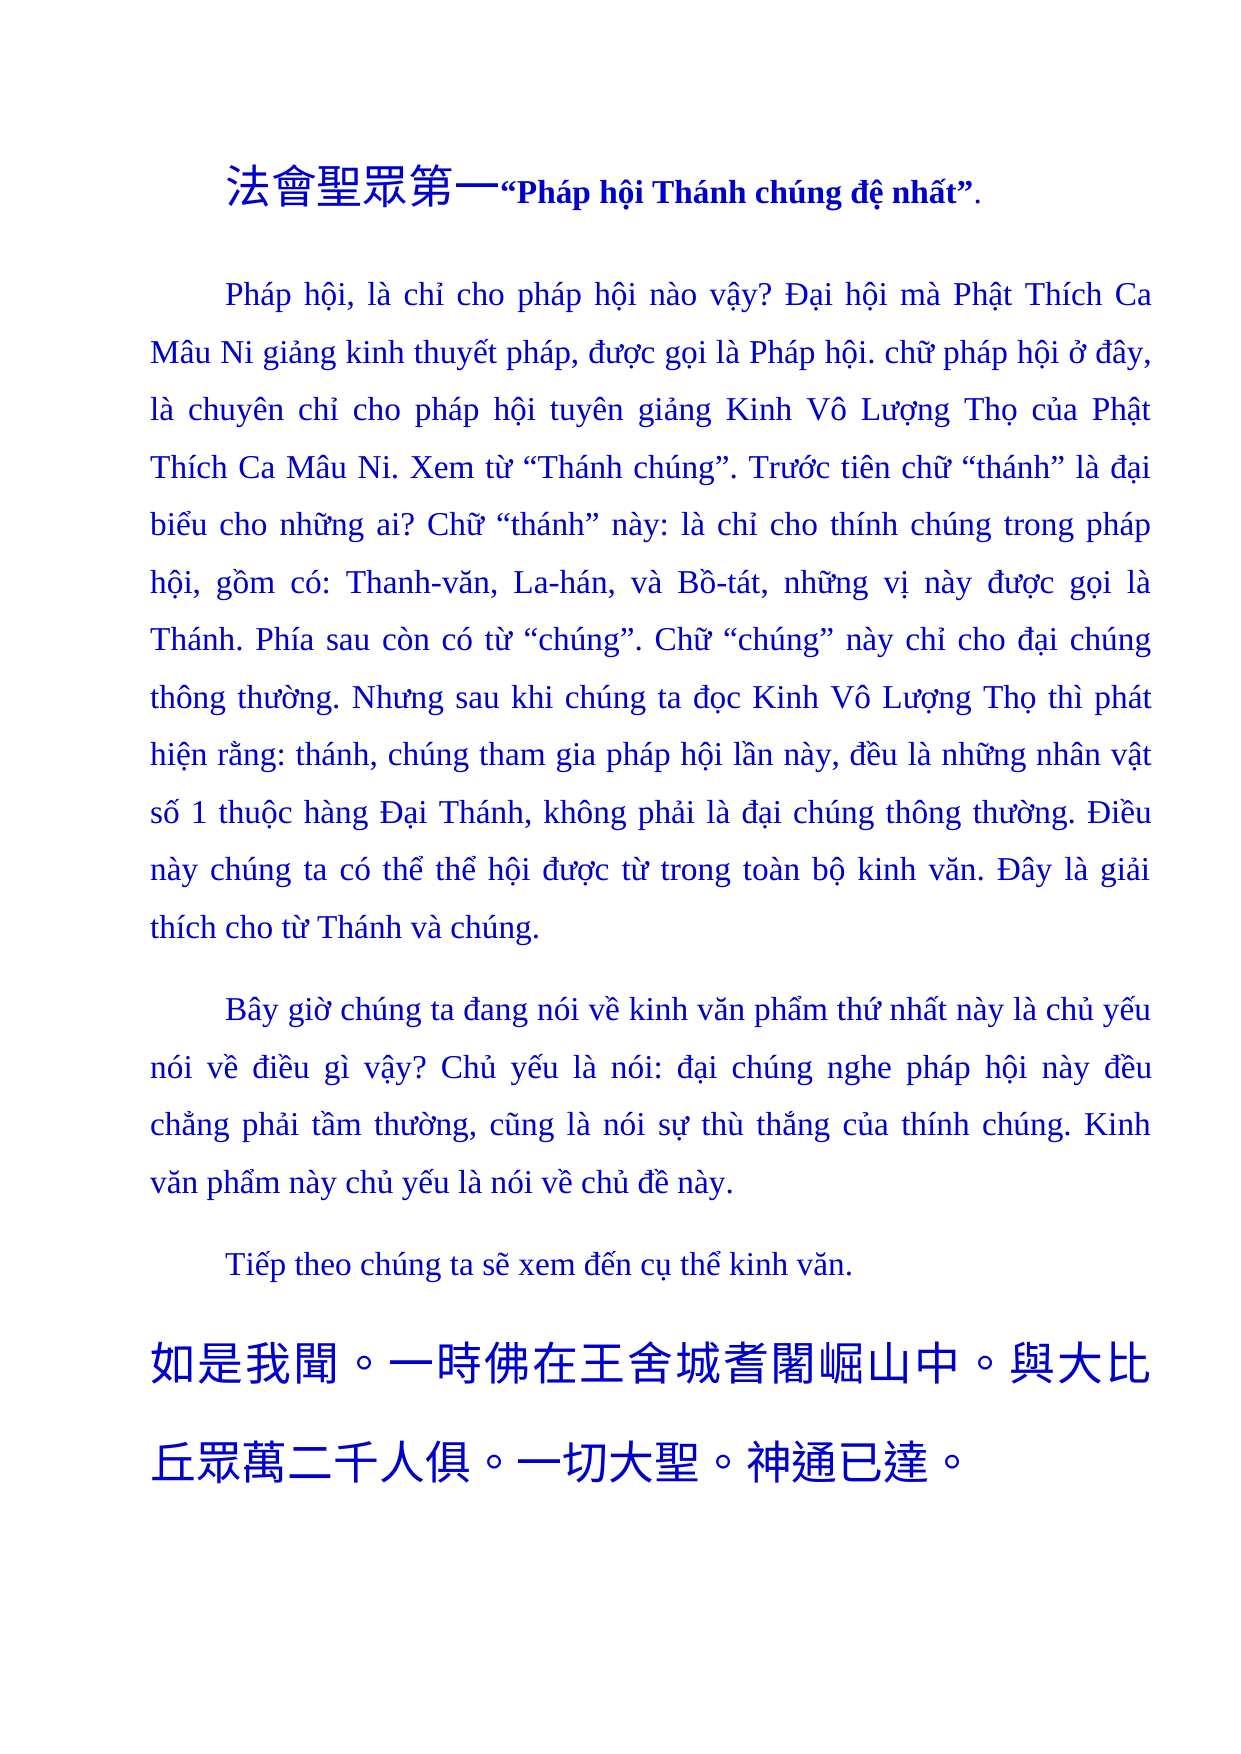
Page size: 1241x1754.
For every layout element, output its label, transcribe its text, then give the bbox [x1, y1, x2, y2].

text Tiếp theo chúng ta sẽ xem đến cụ thể kinh văn. [150, 1244, 1153, 1283]
text 如是我聞。一時佛在王舍城耆闍崛山中。與大比丘眾萬二千人俱。一切大聖。神通已達。 [150, 1327, 1153, 1493]
text Pháp hội, là chỉ cho pháp hội nào vậy? Đại hội mà Phật Thích Ca Mâu Ni giảng kinh thuyết pháp, được gọi là Pháp hội. chữ pháp hội ở đây, là chuyên chỉ cho pháp hội tuyên giảng Kinh Vô Lượng Thọ của Phật Thích Ca Mâu Ni. Xem từ “Thánh chúng”. Trước tiên chữ “thánh” là đại biểu cho những ai? Chữ “thánh” này: là chỉ cho thính chúng trong pháp hội, gồm có: Thanh-văn, La-hán, và Bồ-tát, những vị này được gọi là Thánh. Phía sau còn có từ “chúng”. Chữ “chúng” này chỉ cho đại chúng thông thường. Nhưng sau khi chúng ta đọc Kinh Vô Lượng Thọ thì phát hiện rằng: thánh, chúng tham gia pháp hội lần này, đều là những nhân vật số 1 thuộc hàng Đại Thánh, không phải là đại chúng thông thường. Điều này chúng ta có thể thể hội được từ trong toàn bộ kinh văn. Đây là giải thích cho từ Thánh và chúng. [150, 274, 1153, 945]
text 法會聖眾第一“Pháp hội Thánh chúng đệ nhất”. [150, 150, 1153, 216]
text Bây giờ chúng ta đang nói về kinh văn phẩm thứ nhất này là chủ yếu nói về điều gì vậy? Chủ yếu là nói: đại chúng nghe pháp hội này đều chẳng phải tầm thường, cũng là nói sự thù thắng của thính chúng. Kinh văn phẩm này chủ yếu là nói về chủ đề này. [150, 989, 1153, 1200]
